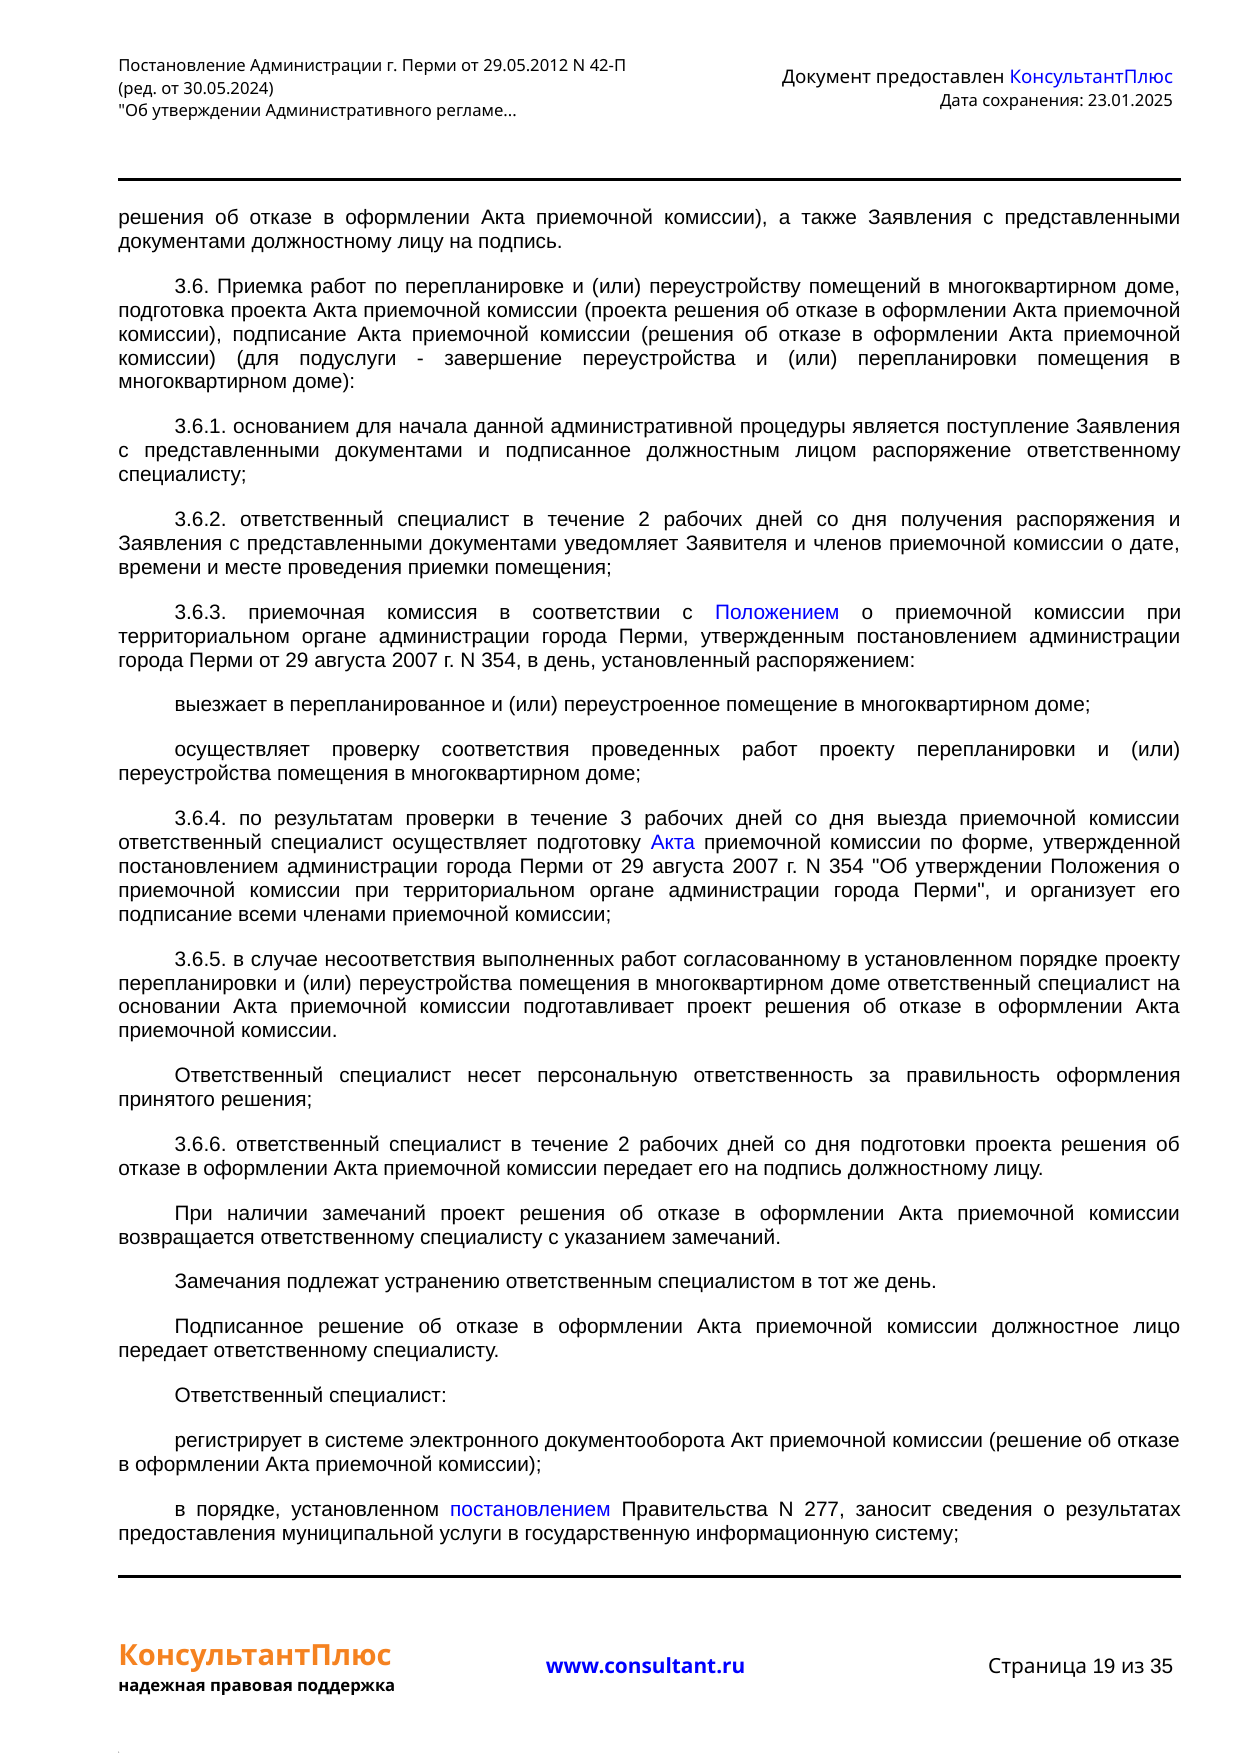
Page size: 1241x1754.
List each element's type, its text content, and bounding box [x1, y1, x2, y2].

text в порядке, установленном постановлением Правительства N 277, заносит сведения о результатах предоставления муниципальной услуги в государственную информационную систему; [118, 1496, 1181, 1544]
text При наличии замечаний проект решения об отказе в оформлении Акта приемочной комиссии возвращается ответственному специалисту с указанием замечаний. [118, 1201, 1181, 1248]
text 3.6. Приемка работ по перепланировке и (или) переустройству помещений в многоквартирном доме, подготовка проекта Акта приемочной комиссии (проекта решения об отказе в оформлении Акта приемочной комиссии), подписание Акта приемочной комиссии (решения об отказе в оформлении Акта приемочной комиссии) (для подуслуги - завершение переустройства и (или) перепланировки помещения в многоквартирном доме): [118, 273, 1181, 393]
text Ответственный специалист несет персональную ответственность за правильность оформления принятого решения; [118, 1063, 1181, 1111]
text Ответственный специалист: [118, 1383, 1181, 1407]
text выезжает в перепланированное и (или) переустроенное помещение в многоквартирном доме; [118, 692, 1181, 716]
text 3.6.3. приемочная комиссия в соответствии с Положением о приемочной комиссии при территориальном органе администрации города Перми, утвержденным постановлением администрации города Перми от 29 августа 2007 г. N 354, в день, установленный распоряжением: [118, 599, 1181, 671]
text Замечания подлежат устранению ответственным специалистом в тот же день. [118, 1269, 1181, 1293]
text 3.6.5. в случае несоответствия выполненных работ согласованному в установленном порядке проекту перепланировки и (или) переустройства помещения в многоквартирном доме ответственный специалист на основании Акта приемочной комиссии подготавливает проект решения об отказе в оформлении Акта приемочной комиссии. [118, 946, 1181, 1042]
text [118, 205, 1181, 253]
text 3.6.4. по результатам проверки в течение 3 рабочих дней со дня выезда приемочной комиссии ответственный специалист осуществляет подготовку Акта приемочной комиссии по форме, утвержденной постановлением администрации города Перми от 29 августа 2007 г. N 354 "Об утверждении Положения о приемочной комиссии при территориальном органе администрации города Перми", и организует его подписание всеми членами приемочной комиссии; [118, 806, 1181, 926]
text регистрирует в системе электронного документооборота Акт приемочной комиссии (решение об отказе в оформлении Акта приемочной комиссии); [118, 1428, 1181, 1476]
text Подписанное решение об отказе в оформлении Акта приемочной комиссии должностное лицо передает ответственному специалисту. [118, 1314, 1181, 1362]
text 3.6.1. основанием для начала данной административной процедуры является поступление Заявления с представленными документами и подписанное должностным лицом распоряжение ответственному специалисту; [118, 414, 1181, 486]
text 3.6.2. ответственный специалист в течение 2 рабочих дней со дня получения распоряжения и Заявления с представленными документами уведомляет Заявителя и членов приемочной комиссии о дате, времени и месте проведения приемки помещения; [118, 507, 1181, 579]
text 3.6.6. ответственный специалист в течение 2 рабочих дней со дня подготовки проекта решения об отказе в оформлении Акта приемочной комиссии передает его на подпись должностному лицу. [118, 1132, 1181, 1180]
text осуществляет проверку соответствия проведенных работ проекту перепланировки и (или) переустройства помещения в многоквартирном доме; [118, 737, 1181, 785]
